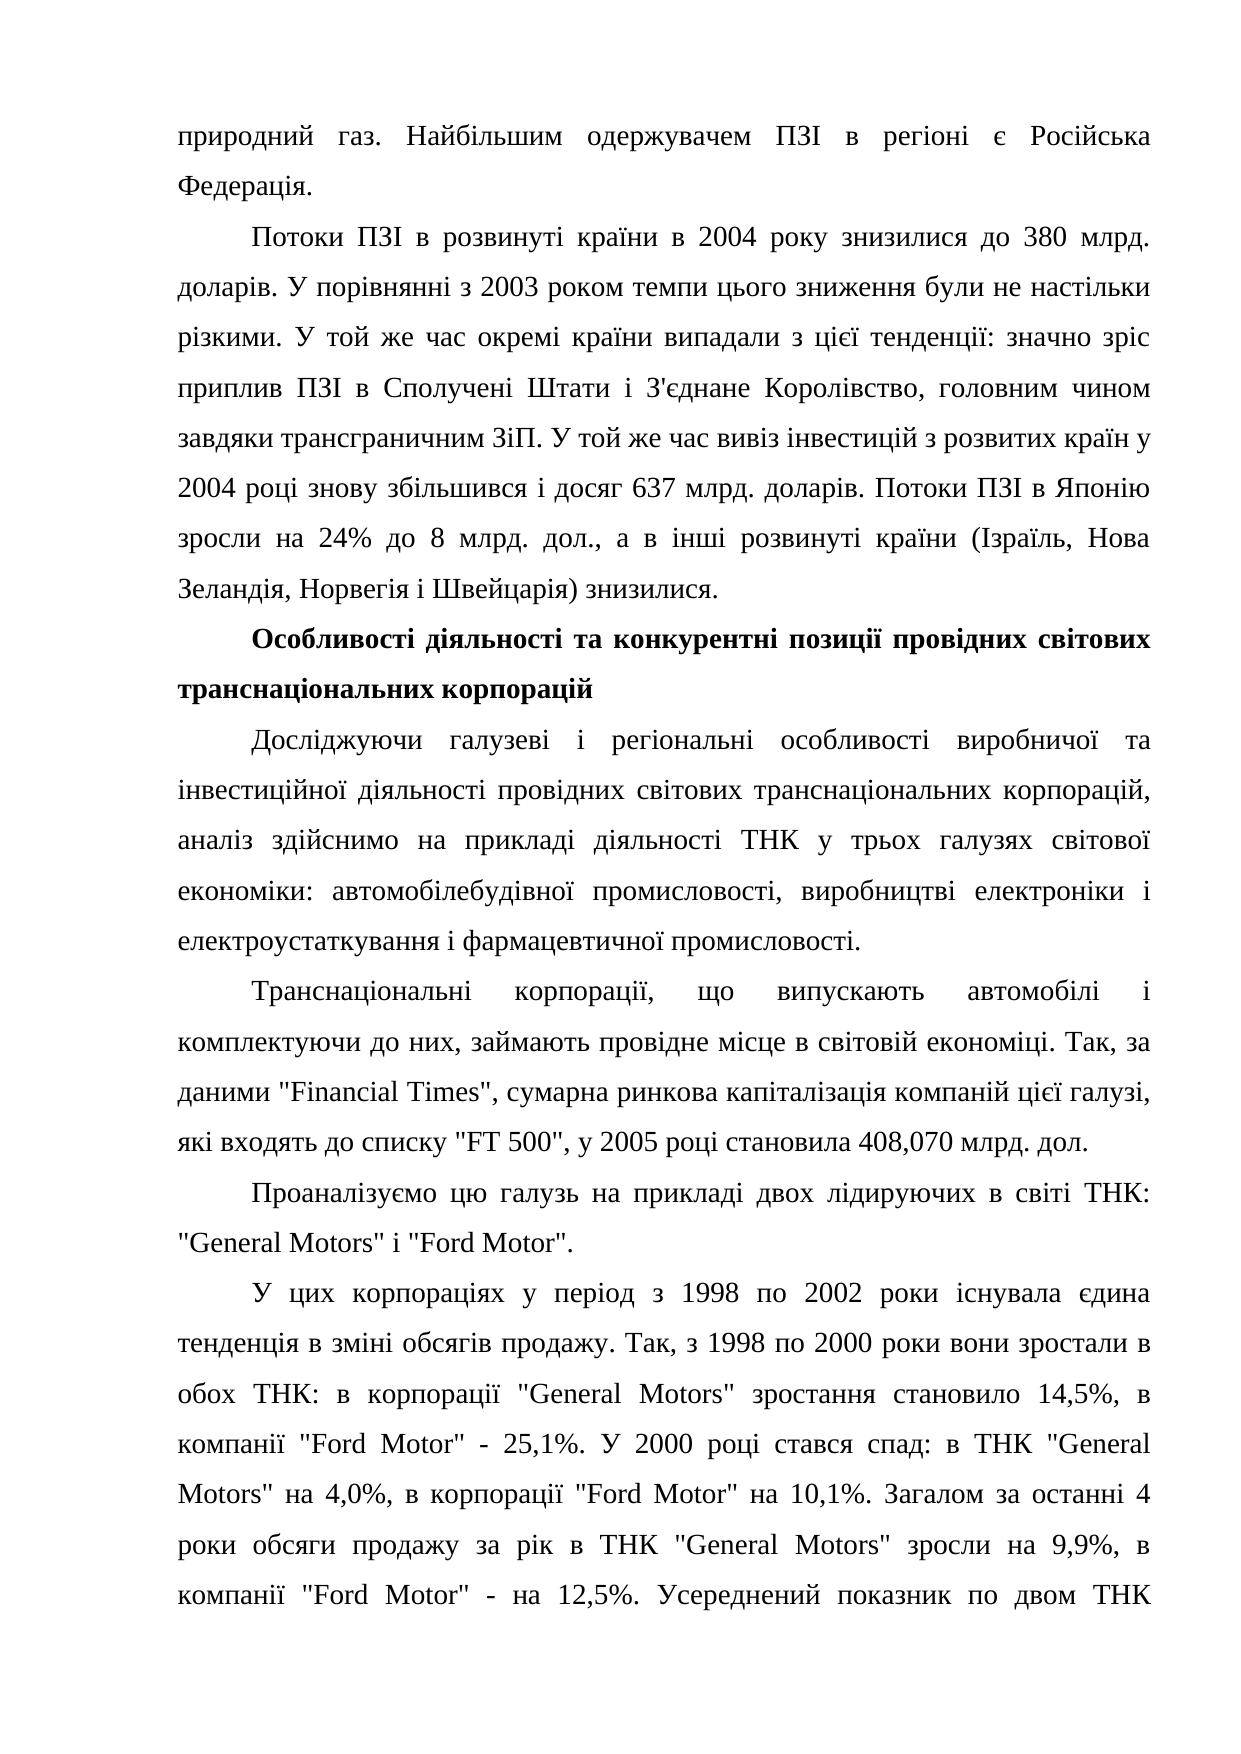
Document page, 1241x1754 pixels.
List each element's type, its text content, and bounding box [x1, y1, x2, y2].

text Особливості діяльності та конкурентні позиції провідних світових транснаціональних корпорацій [177, 621, 1152, 705]
text Досліджуючи галузеві і регіональні особливості виробничої та інвестиційної діяльності провідних світових транснаціональних корпорацій, аналіз здійснимо на прикладі діяльності ТНК у трьох галузях світової економіки: автомобілебудівної промисловості, виробництві електроніки і електроустаткування і фармацевтичної промисловості. [177, 722, 1152, 957]
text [177, 1275, 1152, 1611]
text Транснаціональні корпорації, що випускають автомобілі і комплектуючи до них, займають провідне місце в світовій економіці. Так, за даними "Financial Times", сумарна ринкова капіталізація компаній цієї галузі, які входять до списку "FT 500", у 2005 році становила 408,070 млрд. дол. [177, 973, 1152, 1158]
text Проаналізуємо цю галузь на прикладі двох лідируючих в світі ТНК: "General Motors" і "Ford Motor". [177, 1175, 1152, 1258]
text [177, 118, 1152, 202]
text Потоки ПЗІ в розвинуті країни в 2004 року знизилися до 380 млрд. доларів. У порівнянні з 2003 роком темпи цього зниження були не настільки різкими. У той же час окремі країни випадали з цієї тенденції: значно зріс приплив ПЗІ в Сполучені Штати і З'єднане Королівство, головним чином завдяки трансграничним ЗіП. У той же час вивіз інвестицій з розвитих країн у 2004 році знову збільшився і досяг 637 млрд. доларів. Потоки ПЗІ в Японію зросли на 24% до 8 млрд. дол., а в інші розвинуті країни (Ізраїль, Нова Зеландія, Норвегія і Швейцарія) знизилися. [177, 219, 1152, 604]
